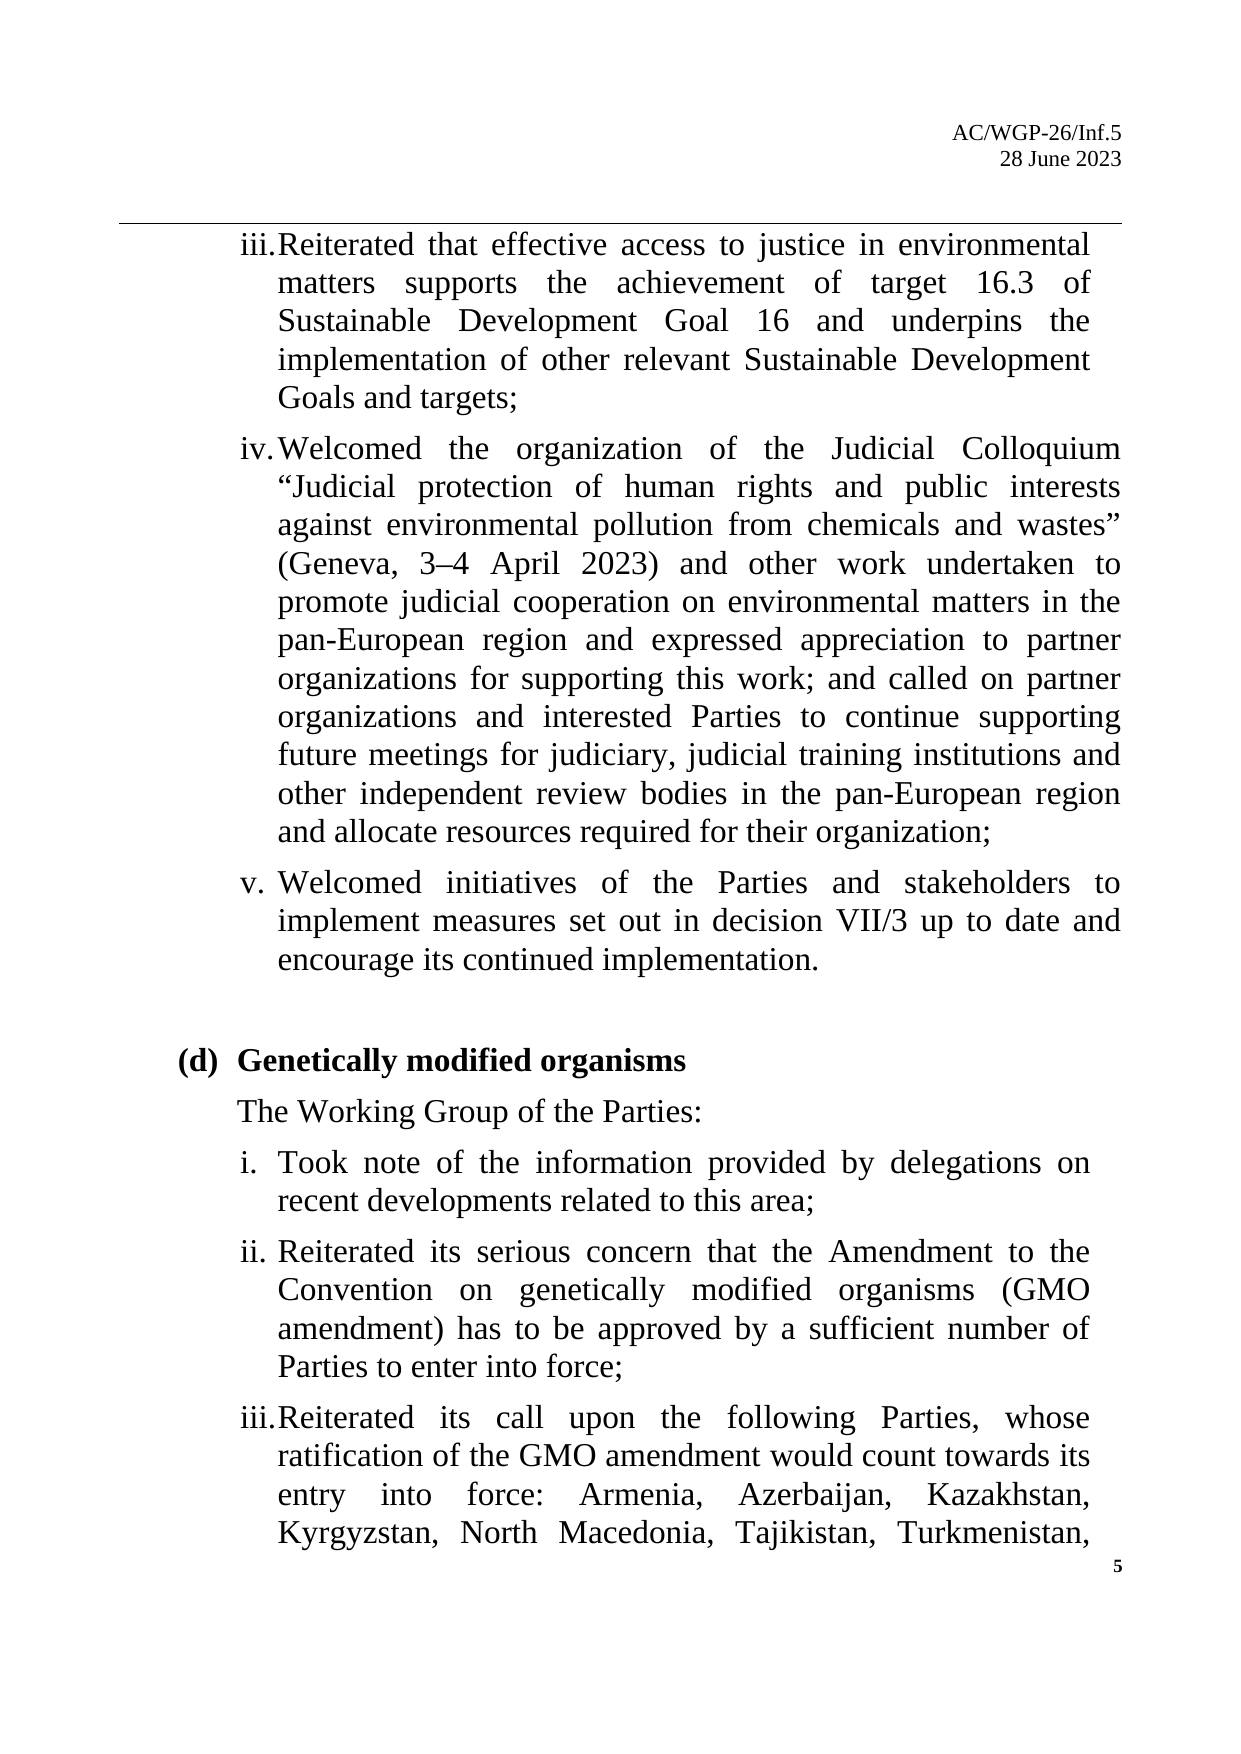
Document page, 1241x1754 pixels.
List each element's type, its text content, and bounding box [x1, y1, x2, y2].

list Reiterated its serious concern that the Amendment to the Convention on genetically modified organisms (GMO amendment) has to be approved by a sufficient number of Parties to enter into force; [240, 1231, 1091, 1384]
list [240, 1397, 1091, 1550]
list Took note of the information provided by delegations on recent developments related to this area; [240, 1142, 1091, 1219]
list Reiterated that effective access to justice in environmental matters supports the achievement of target 16.3 of Sustainable Development Goal 16 and underpins the implementation of other relevant Sustainable Development Goals and targets; [240, 224, 1091, 415]
list Welcomed the organization of the Judicial Colloquium “Judicial protection of human rights and public interests against environmental pollution from chemicals and wastes” (Geneva, 3–4 April 2023) and other work undertaken to promote judicial cooperation on environmental matters in the pan-European region and expressed appreciation to partner organizations for supporting this work; and called on partner organizations and interested Parties to continue supporting future meetings for judiciary, judicial training institutions and other independent review bodies in the pan-European region and allocate resources required for their organization; [240, 428, 1122, 849]
text The Working Group of the Parties: [237, 1091, 1122, 1129]
text (d) Genetically modified organisms [178, 1040, 1122, 1079]
list Welcomed initiatives of the Parties and stakeholders to implement measures set out in decision VII/3 up to date and encourage its continued implementation. [240, 862, 1122, 977]
